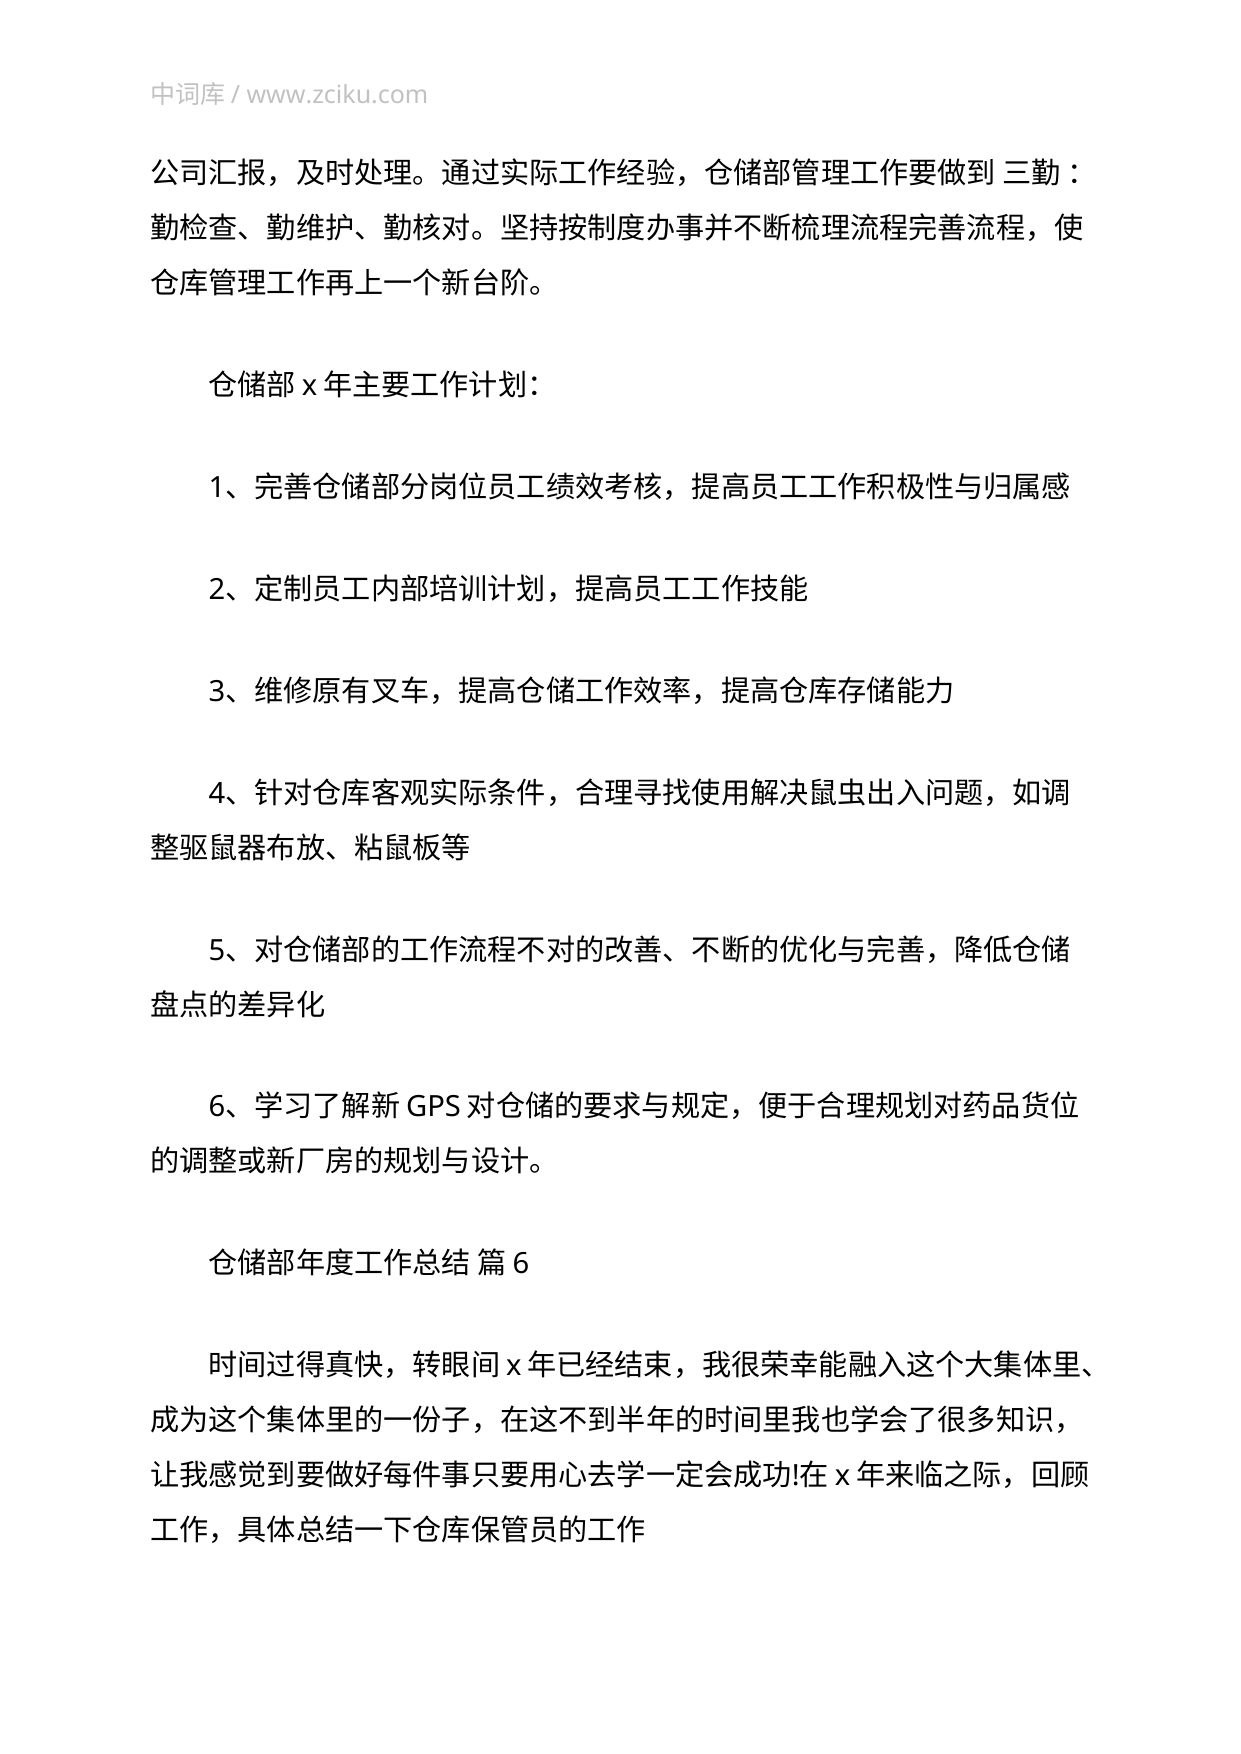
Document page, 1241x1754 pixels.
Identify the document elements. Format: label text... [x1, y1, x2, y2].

text 仓储部x年主要工作计划： [150, 362, 1090, 404]
text 时间过得真快，转眼间x年已经结束，我很荣幸能融入这个大集体里、成为这个集体里的一份子，在这不到半年的时间里我也学会了很多知识，让我感觉到要做好每件事只要用心去学一定会成功!在x年来临之际，回顾工作，具体总结一下仓库保管员的工作 [150, 1342, 1090, 1549]
text 4、针对仓库客观实际条件，合理寻找使用解决鼠虫出入问题，如调整驱鼠器布放、粘鼠板等 [150, 769, 1090, 867]
text 2、定制员工内部培训计划，提高员工工作技能 [150, 566, 1090, 608]
text 5、对仓储部的工作流程不对的改善、不断的优化与完善，降低仓储盘点的差异化 [150, 926, 1090, 1023]
text 6、学习了解新GPS对仓储的要求与规定，便于合理规划对药品货位的调整或新厂房的规划与设计。 [150, 1083, 1090, 1180]
text 3、维修原有叉车，提高仓储工作效率，提高仓库存储能力 [150, 667, 1090, 710]
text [150, 150, 1090, 302]
text 1、完善仓储部分岗位员工绩效考核，提高员工工作积极性与归属感 [150, 463, 1090, 506]
text 仓储部年度工作总结 篇6 [150, 1240, 1090, 1282]
